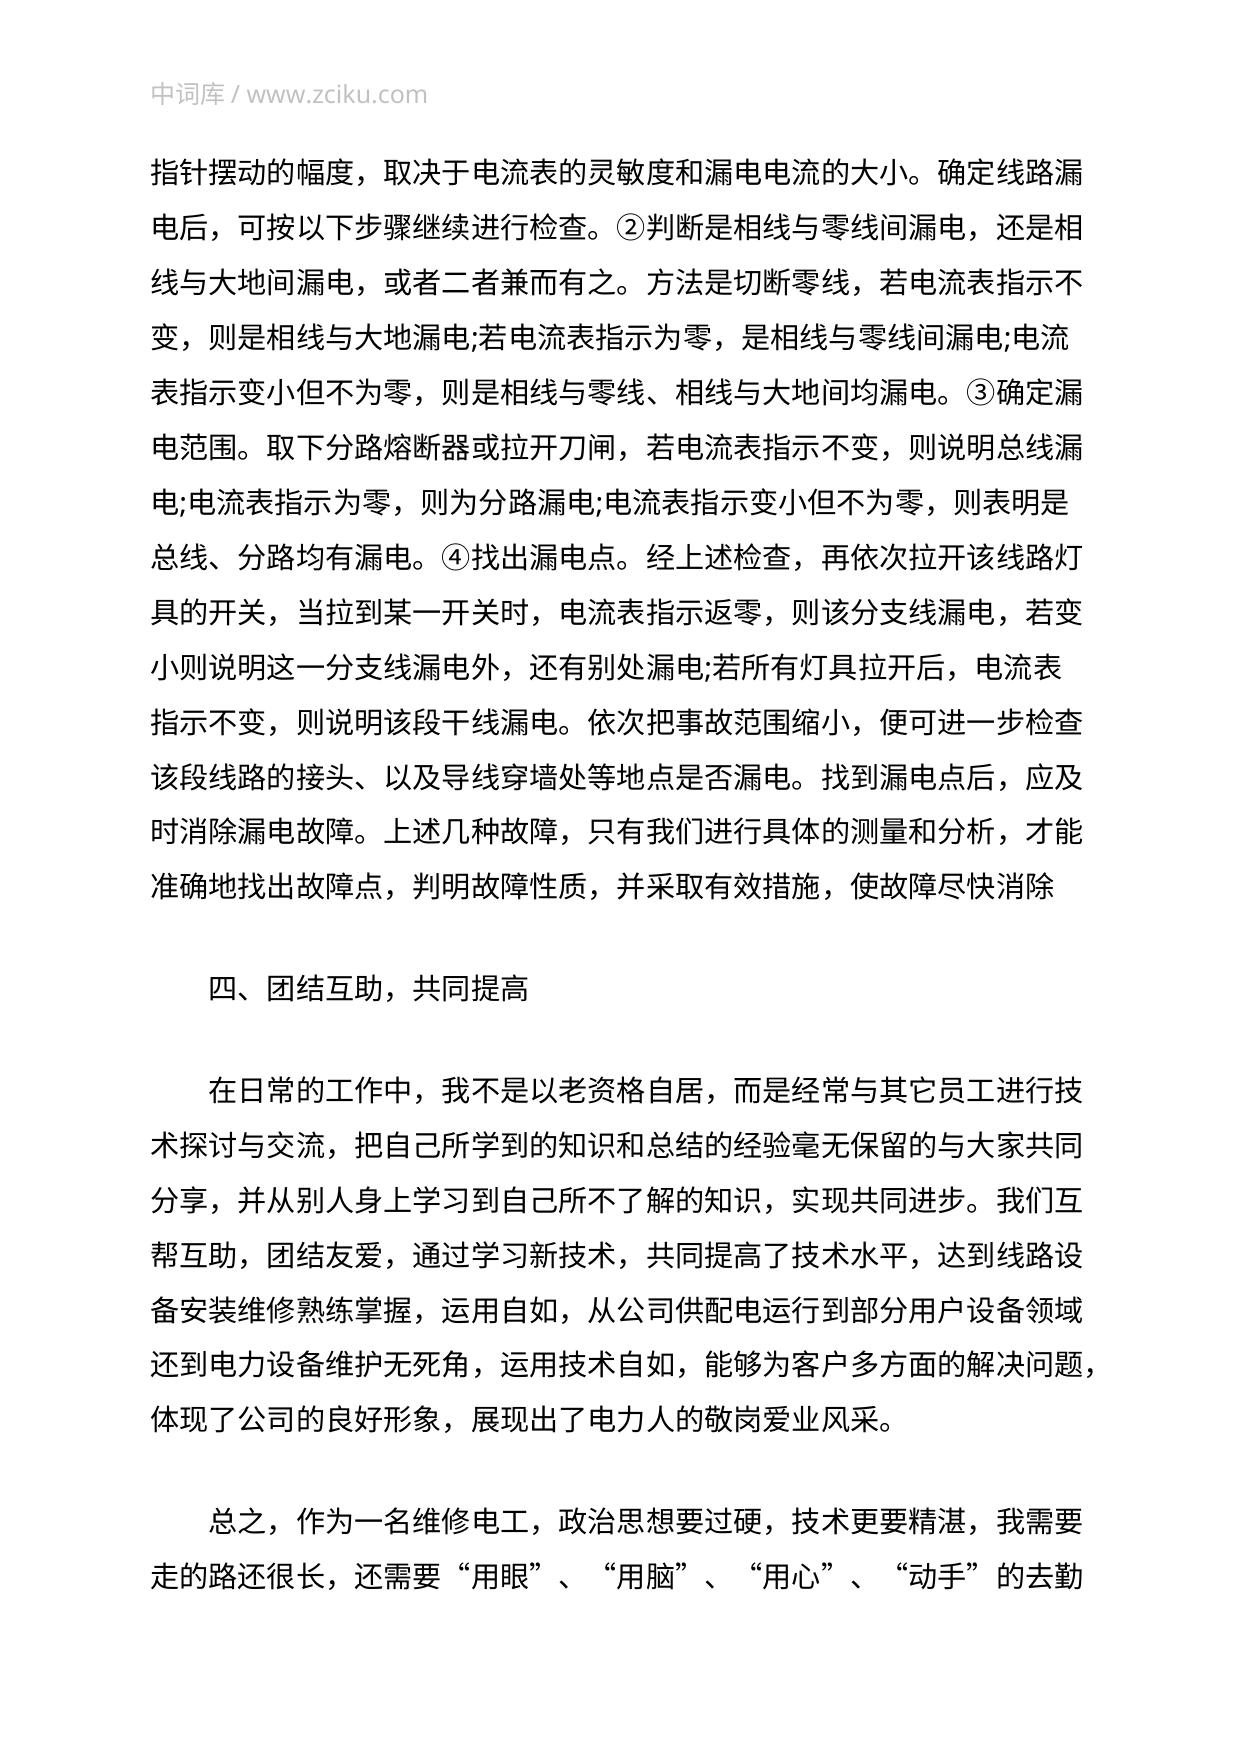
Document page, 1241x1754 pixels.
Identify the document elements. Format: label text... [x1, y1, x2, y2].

text 在日常的工作中，我不是以老资格自居，而是经常与其它员工进行技术探讨与交流，把自己所学到的知识和总结的经验毫无保留的与大家共同分享，并从别人身上学习到自己所不了解的知识，实现共同进步。我们互帮互助，团结友爱，通过学习新技术，共同提高了技术水平，达到线路设备安装维修熟练掌握，运用自如，从公司供配电运行到部分用户设备领域还到电力设备维护无死角，运用技术自如，能够为客户多方面的解决问题，体现了公司的良好形象，展现出了电力人的敬岗爱业风采。 [150, 1067, 1090, 1439]
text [150, 1499, 1090, 1596]
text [150, 150, 1090, 906]
text 四、团结互助，共同提高 [150, 966, 1090, 1008]
